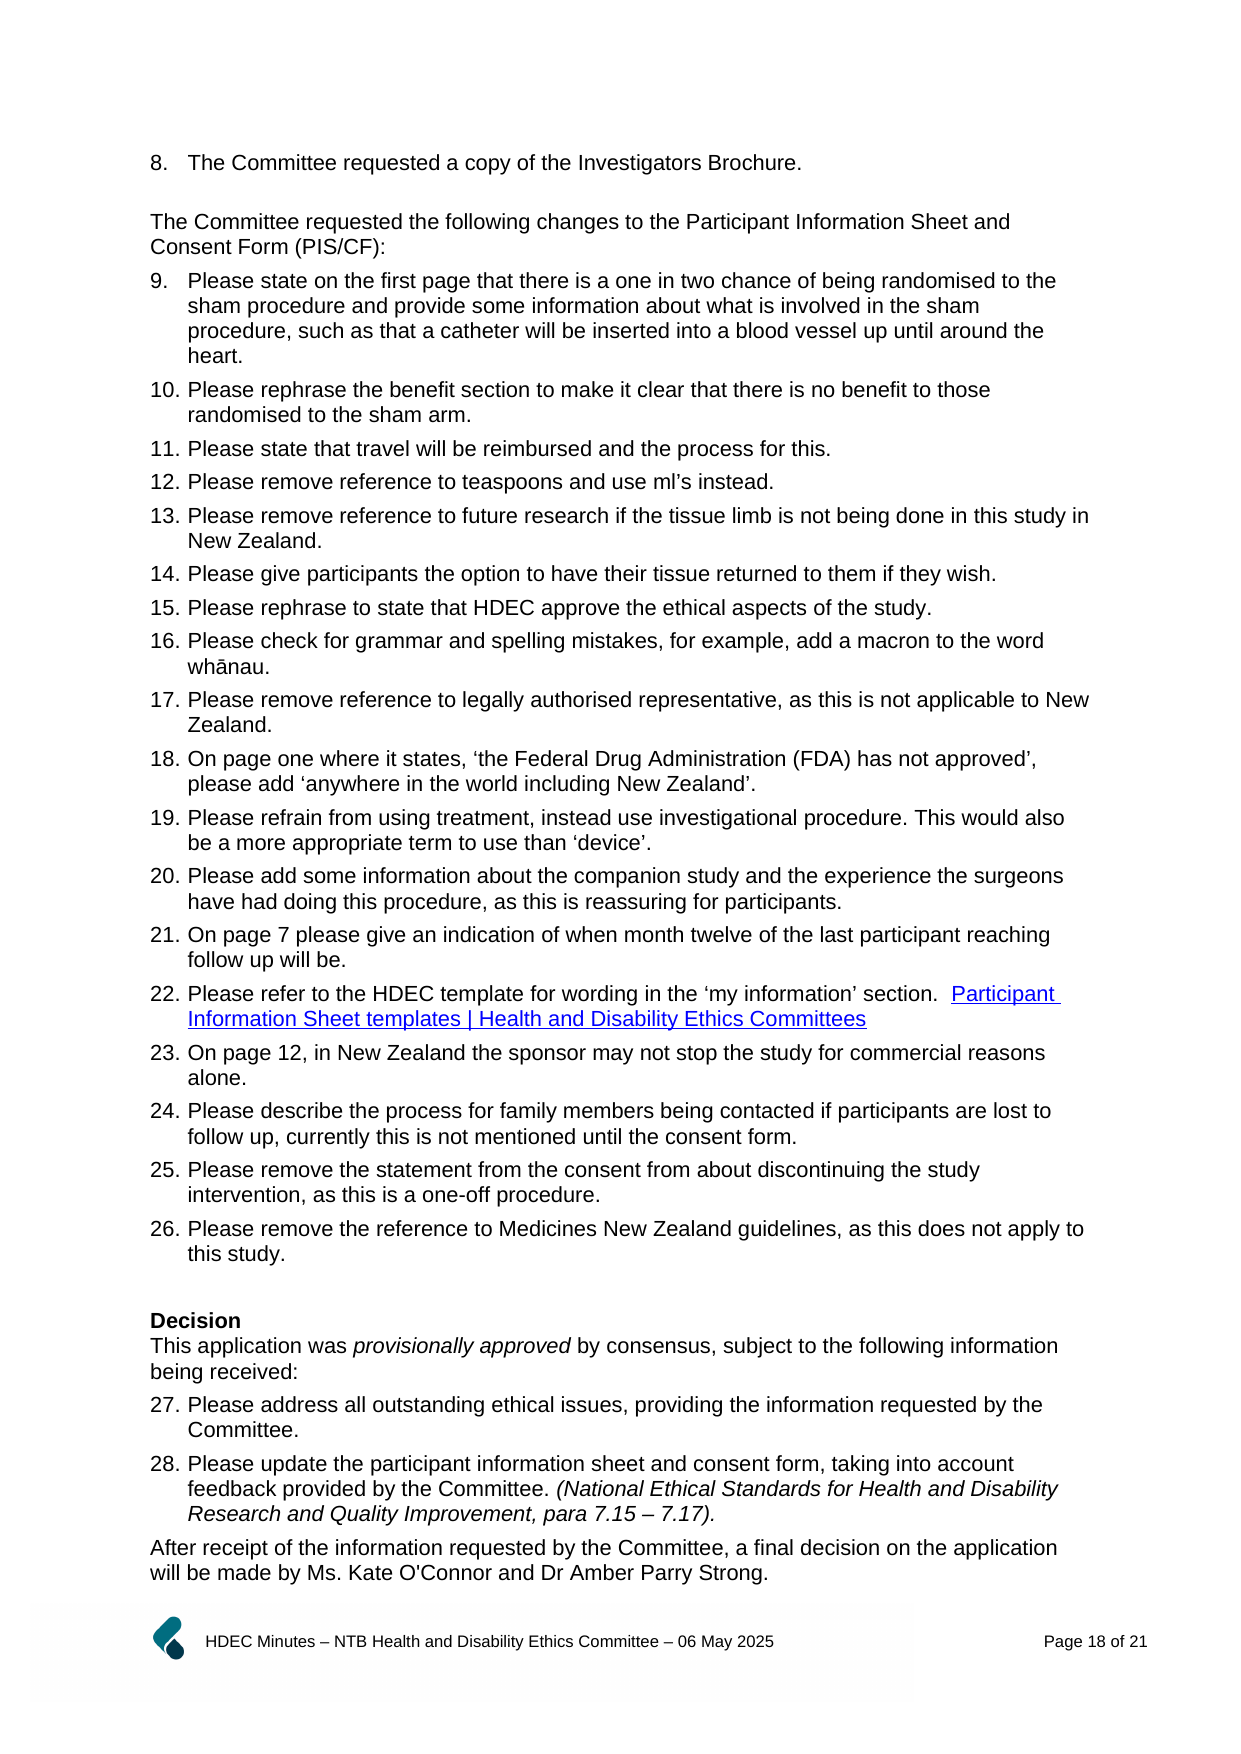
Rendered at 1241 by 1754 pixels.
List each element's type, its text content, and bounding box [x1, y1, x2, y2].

list Please address all outstanding ethical issues, providing the information requested by the Committee. [150, 1392, 1090, 1442]
list Please remove the statement from the consent from about discontinuing the study intervention, as this is a one-off procedure. [150, 1157, 1090, 1207]
picture [30, 1603, 915, 1702]
list On page 12, in New Zealand the sponsor may not stop the study for commercial reasons alone. [150, 1039, 1090, 1090]
list Please check for grammar and spelling mistakes, for example, add a macron to the word whānau. [150, 628, 1090, 679]
list Please remove the reference to Medicines New Zealand guidelines, as this does not apply to this study. [150, 1216, 1090, 1266]
list Please update the participant information sheet and consent form, taking into account feedback provided by the Committee. (National Ethical Standards for Health and Disability Research and Quality Improvement, para 7.15 – 7.17). [150, 1451, 1090, 1526]
list Please state on the first page that there is a one in two chance of being randomised to the sham procedure and provide some information about what is involved in the sham procedure, such as that a catheter will be inserted into a blood vessel up until around the heart. [150, 267, 1090, 368]
text The Committee requested the following changes to the Participant Information Sheet and Consent Form (PIS/CF): [150, 209, 1090, 259]
list Please rephrase the benefit section to make it clear that there is no benefit to those randomised to the sham arm. [150, 377, 1090, 427]
list On page 7 please give an indication of when month twelve of the last participant reaching follow up will be. [150, 922, 1090, 972]
text After receipt of the information requested by the Committee, a final decision on the application will be made by Ms. Kate O'Connor and Dr Amber Parry Strong. [150, 1535, 1090, 1585]
list Please remove reference to legally authorised representative, as this is not applicable to New Zealand. [150, 687, 1090, 737]
list Please refrain from using treatment, instead use investigational procedure. This would also be a more appropriate term to use than ‘device’. [150, 804, 1090, 855]
list Please add some information about the companion study and the experience the surgeons have had doing this procedure, as this is reassuring for participants. [150, 863, 1090, 914]
text This application was provisionally approved by consensus, subject to the following information being received: [150, 1333, 1090, 1384]
list Please describe the process for family members being contacted if participants are lost to follow up, currently this is not mentioned until the consent form. [150, 1098, 1090, 1149]
list Please rephrase to state that HDEC approve the ethical aspects of the study. [150, 595, 1090, 620]
list Please remove reference to future research if the tissue limb is not being done in this study in New Zealand. [150, 502, 1090, 553]
list The Committee requested a copy of the Investigators Brochure. [150, 150, 1090, 200]
list Please refer to the HDEC template for wording in the ‘my information’ section. Participant Information Sheet templates | Health and Disability Ethics Committees [150, 981, 1090, 1031]
list On page one where it states, ‘the Federal Drug Administration (FDA) has not approved’, please add ‘anywhere in the world including New Zealand’. [150, 746, 1090, 796]
list Please remove reference to teaspoons and use ml’s instead. [150, 469, 1090, 494]
text Decision [150, 1308, 1090, 1333]
list Please state that travel will be reimbursed and the process for this. [150, 435, 1090, 461]
list Please give participants the option to have their tissue returned to them if they wish. [150, 561, 1090, 586]
